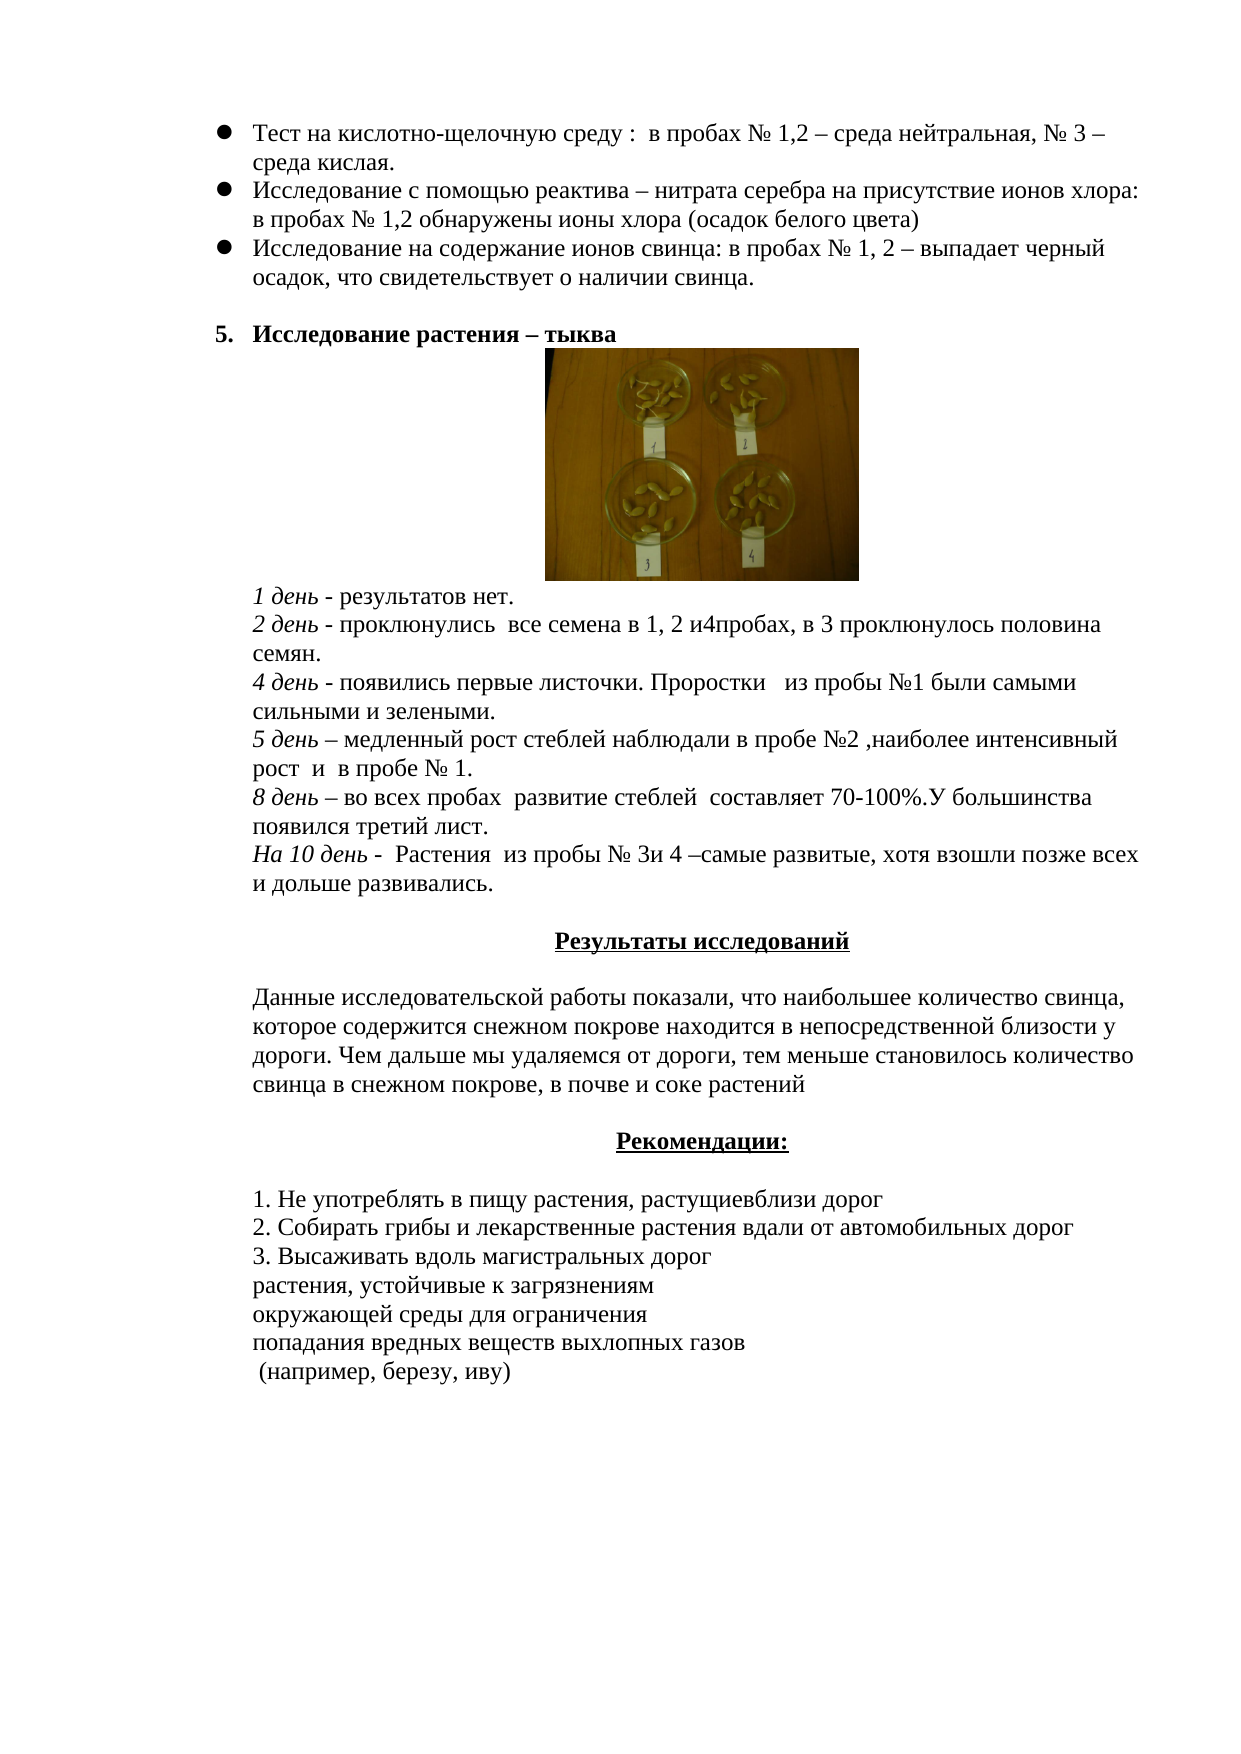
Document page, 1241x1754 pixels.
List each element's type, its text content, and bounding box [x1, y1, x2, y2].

text 1. Не употреблять в пищу растения, растущиевблизи дорог 2. Собирать грибы и лекарственные растения вдали от автомобильных дорог 3. Высаживать вдоль магистральных дорог растения, устойчивые к загрязнениям окружающей среды для ограничения попадания вредных веществ выхлопных газов (например, березу, иву) [252, 1155, 1152, 1385]
text Результаты исследований [252, 926, 1152, 954]
text Данные исследовательской работы показали, что наибольшее количество свинца, которое содержится снежном покрове находится в непосредственной близости у дороги. Чем дальше мы удаляемся от дороги, тем меньше становилось количество свинца в снежном покрове, в почве и соке растений [252, 982, 1152, 1097]
text 2 день - проклюнулись все семена в 1, 2 и4пробах, в 3 проклюнулось половина семян. [252, 609, 1152, 667]
picture [545, 348, 859, 581]
text 5 день – медленный рост стеблей наблюдали в пробе №2 ,наиболее интенсивный рост и в пробе № 1. [252, 724, 1152, 782]
text 4 день - появились первые листочки. Проростки из пробы №1 были самыми сильными и зелеными. [252, 667, 1152, 724]
list Исследование с помощью реактива – нитрата серебра на присутствие ионов хлора: в пробах № 1,2 обнаружены ионы хлора (осадок белого цвета) [215, 176, 1152, 233]
text Рекомендации: [252, 1126, 1152, 1155]
text На 10 день - Растения из пробы № 3и 4 –самые развитые, хотя взошли позже всех и дольше развивались. [252, 839, 1152, 897]
list Тест на кислотно-щелочную среду : в пробах № 1,2 – среда нейтральная, № 3 – среда кислая. [215, 118, 1152, 176]
text 8 день – во всех пробах развитие стеблей составляет 70-100%.У большинства появился третий лист. [252, 782, 1152, 839]
list Исследование растения – тыква [215, 319, 1152, 348]
text 1 день - результатов нет. [252, 581, 1152, 609]
list Исследование на содержание ионов свинца: в пробах № 1, 2 – выпадает черный осадок, что свидетельствует о наличии свинца. [215, 233, 1152, 291]
